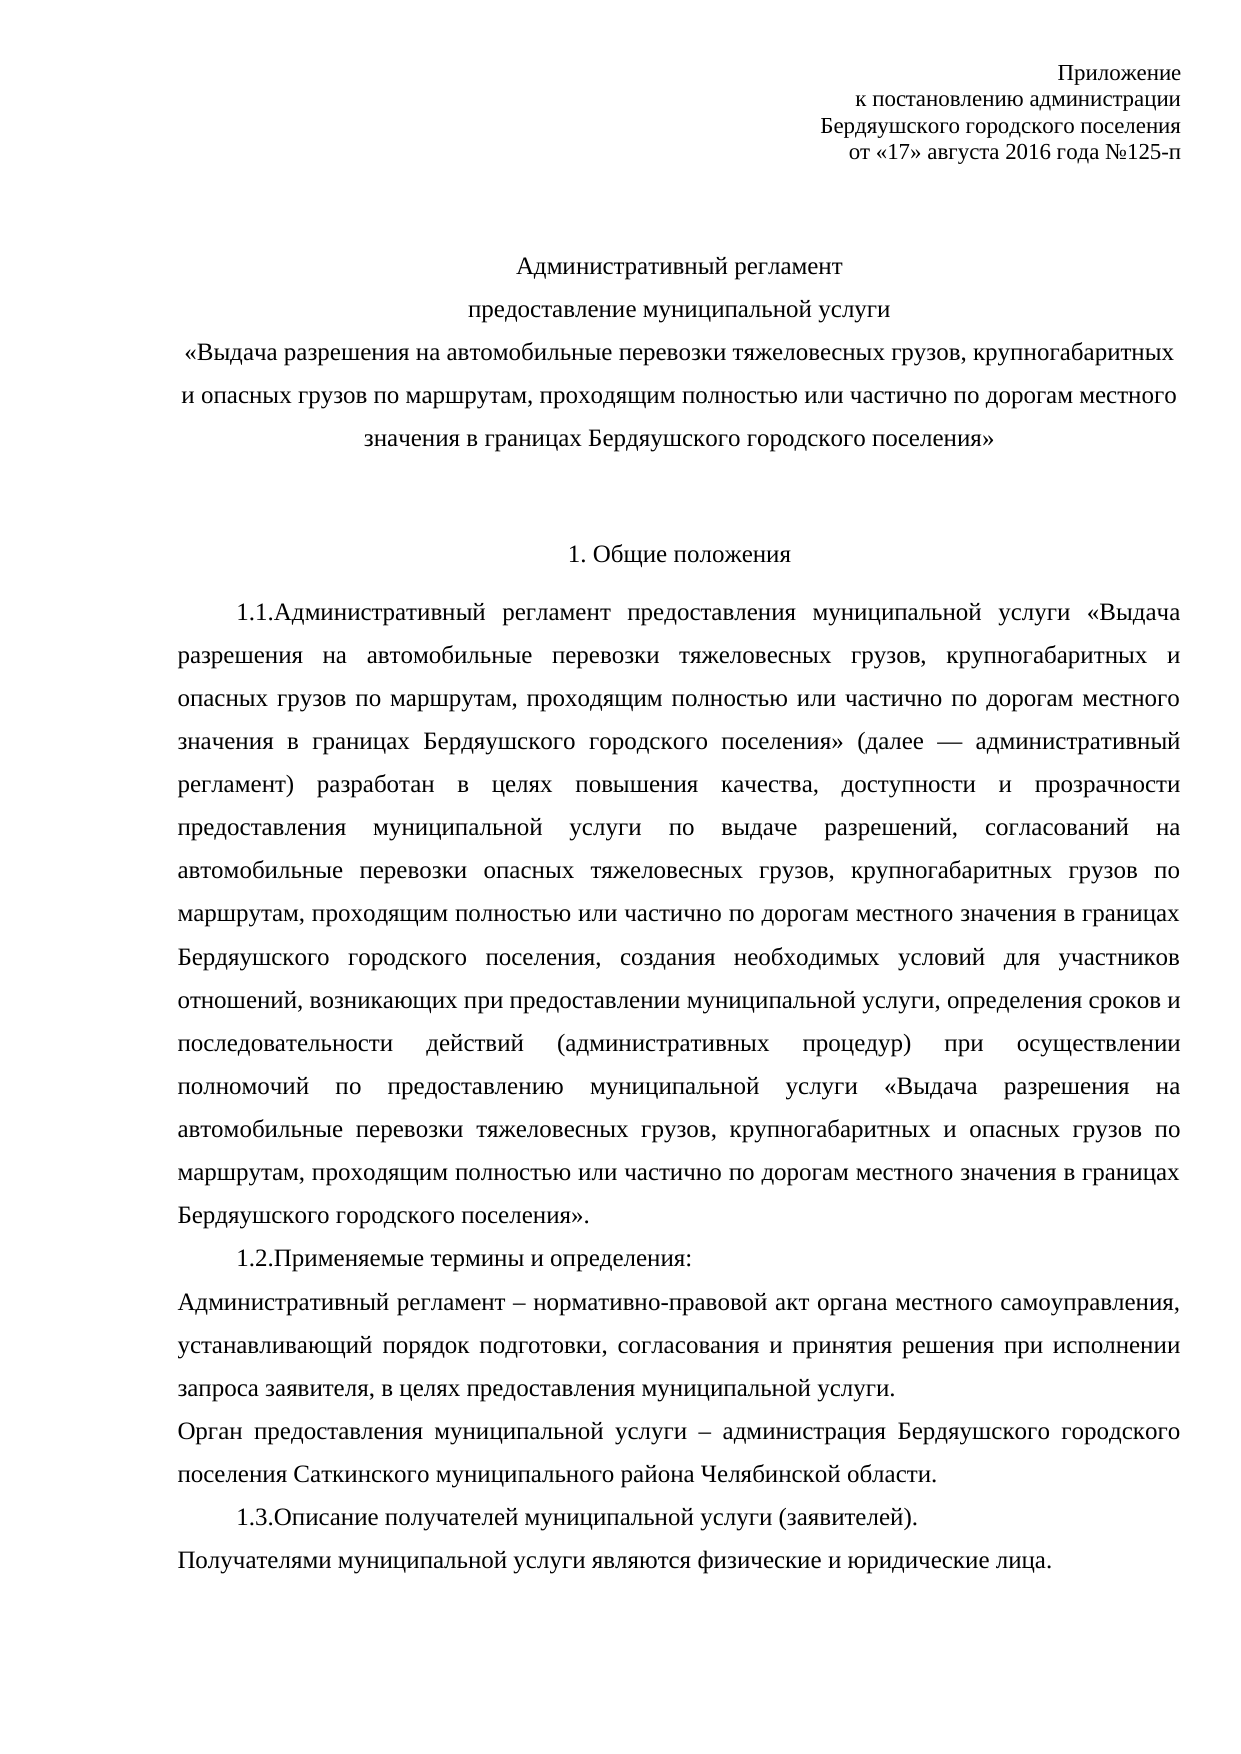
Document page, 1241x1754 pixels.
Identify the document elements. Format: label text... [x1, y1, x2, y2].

text 1.2.Применяемые термины и определения: [177, 1243, 1181, 1272]
text «Выдача разрешения на автомобильные перевозки тяжеловесных грузов, крупногабаритных и опасных грузов по маршрутам, проходящим полностью или частично по дорогам местного значения в границах Бердяушского городского поселения» [177, 337, 1181, 452]
text 1. Общие положения [177, 539, 1181, 567]
text Орган предоставления муниципальной услуги – администрация Бердяушского городского поселения Саткинского муниципального района Челябинской области. [177, 1416, 1181, 1488]
text Бердяушского городского поселения [177, 112, 1181, 138]
text Административный регламент – нормативно-правовой акт органа местного самоуправления, устанавливающий порядок подготовки, согласования и принятия решения при исполнении запроса заявителя, в целях предоставления муниципальной услуги. [177, 1287, 1181, 1402]
text Получателями муниципальной услуги являются физические и юридические лица. [177, 1545, 1181, 1574]
text от «17» августа 2016 года №125-п [177, 138, 1181, 164]
text Приложение [177, 59, 1181, 85]
text к постановлению администрации [177, 85, 1181, 112]
text 1.1.Административный регламент предоставления муниципальной услуги «Выдача разрешения на автомобильные перевозки тяжеловесных грузов, крупногабаритных и опасных грузов по маршрутам, проходящим полностью или частично по дорогам местного значения в границах Бердяушского городского поселения» (далее — административный регламент) разработан в целях повышения качества, доступности и прозрачности предоставления муниципальной услуги по выдаче разрешений, согласований на автомобильные перевозки опасных тяжеловесных грузов, крупногабаритных грузов по маршрутам, проходящим полностью или частично по дорогам местного значения в границах Бердяушского городского поселения, создания необходимых условий для участников отношений, возникающих при предоставлении муниципальной услуги, определения сроков и последовательности действий (административных процедур) при осуществлении полномочий по предоставлению муниципальной услуги «Выдача разрешения на автомобильные перевозки тяжеловесных грузов, крупногабаритных и опасных грузов по маршрутам, проходящим полностью или частично по дорогам местного значения в границах Бердяушского городского поселения». [177, 597, 1181, 1229]
text Административный регламент предоставление муниципальной услуги [177, 251, 1181, 323]
text 1.3.Описание получателей муниципальной услуги (заявителей). [177, 1502, 1181, 1531]
